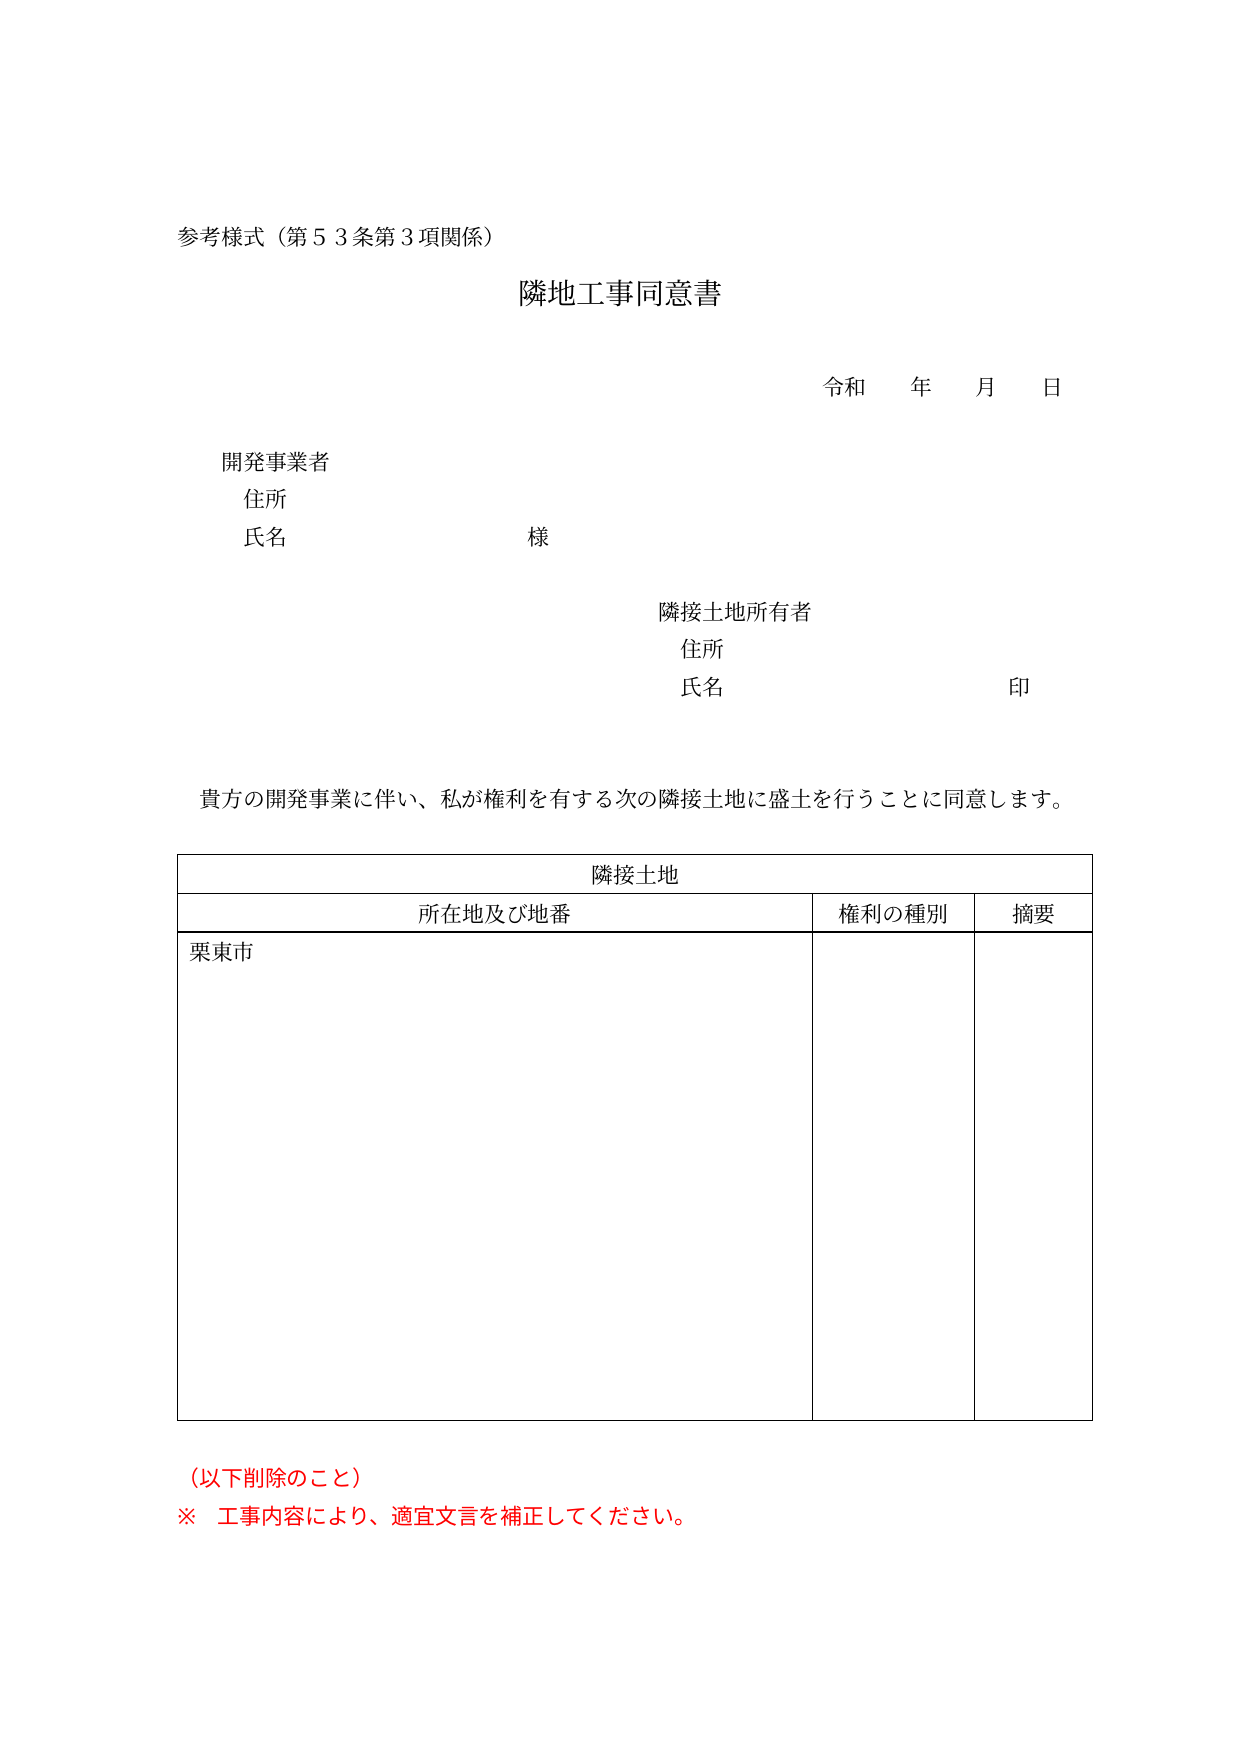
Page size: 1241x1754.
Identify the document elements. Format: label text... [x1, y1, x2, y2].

text （以下削除のこと） [177, 1458, 1063, 1496]
table_cell [975, 933, 1092, 1420]
table_cell 摘要 [975, 894, 1092, 931]
text ※ 工事内容により、適宜文言を補正してください。 [177, 1496, 1063, 1533]
text 開発事業者 [177, 442, 1063, 479]
text 氏名 様 [177, 517, 1063, 554]
text 貴方の開発事業に伴い、私が権利を有する次の隣接土地に盛土を行うことに同意します。 [177, 779, 1063, 817]
table_cell 権利の種別 [813, 894, 974, 931]
text 参考様式（第５３条第３項関係） [177, 217, 1063, 254]
text 住所 [177, 479, 1063, 517]
text 氏名 印 [177, 667, 1063, 704]
table_header 隣接土地 [178, 855, 1092, 893]
table_cell 栗東市 [178, 933, 812, 1420]
text 令和 年 月 日 [177, 367, 1063, 404]
table_cell [813, 933, 974, 1420]
text 住所 [177, 629, 1063, 667]
table_cell 所在地及び地番 [178, 894, 812, 931]
text 隣接土地所有者 [177, 592, 1063, 629]
text 隣地工事同意書 [177, 254, 1063, 329]
